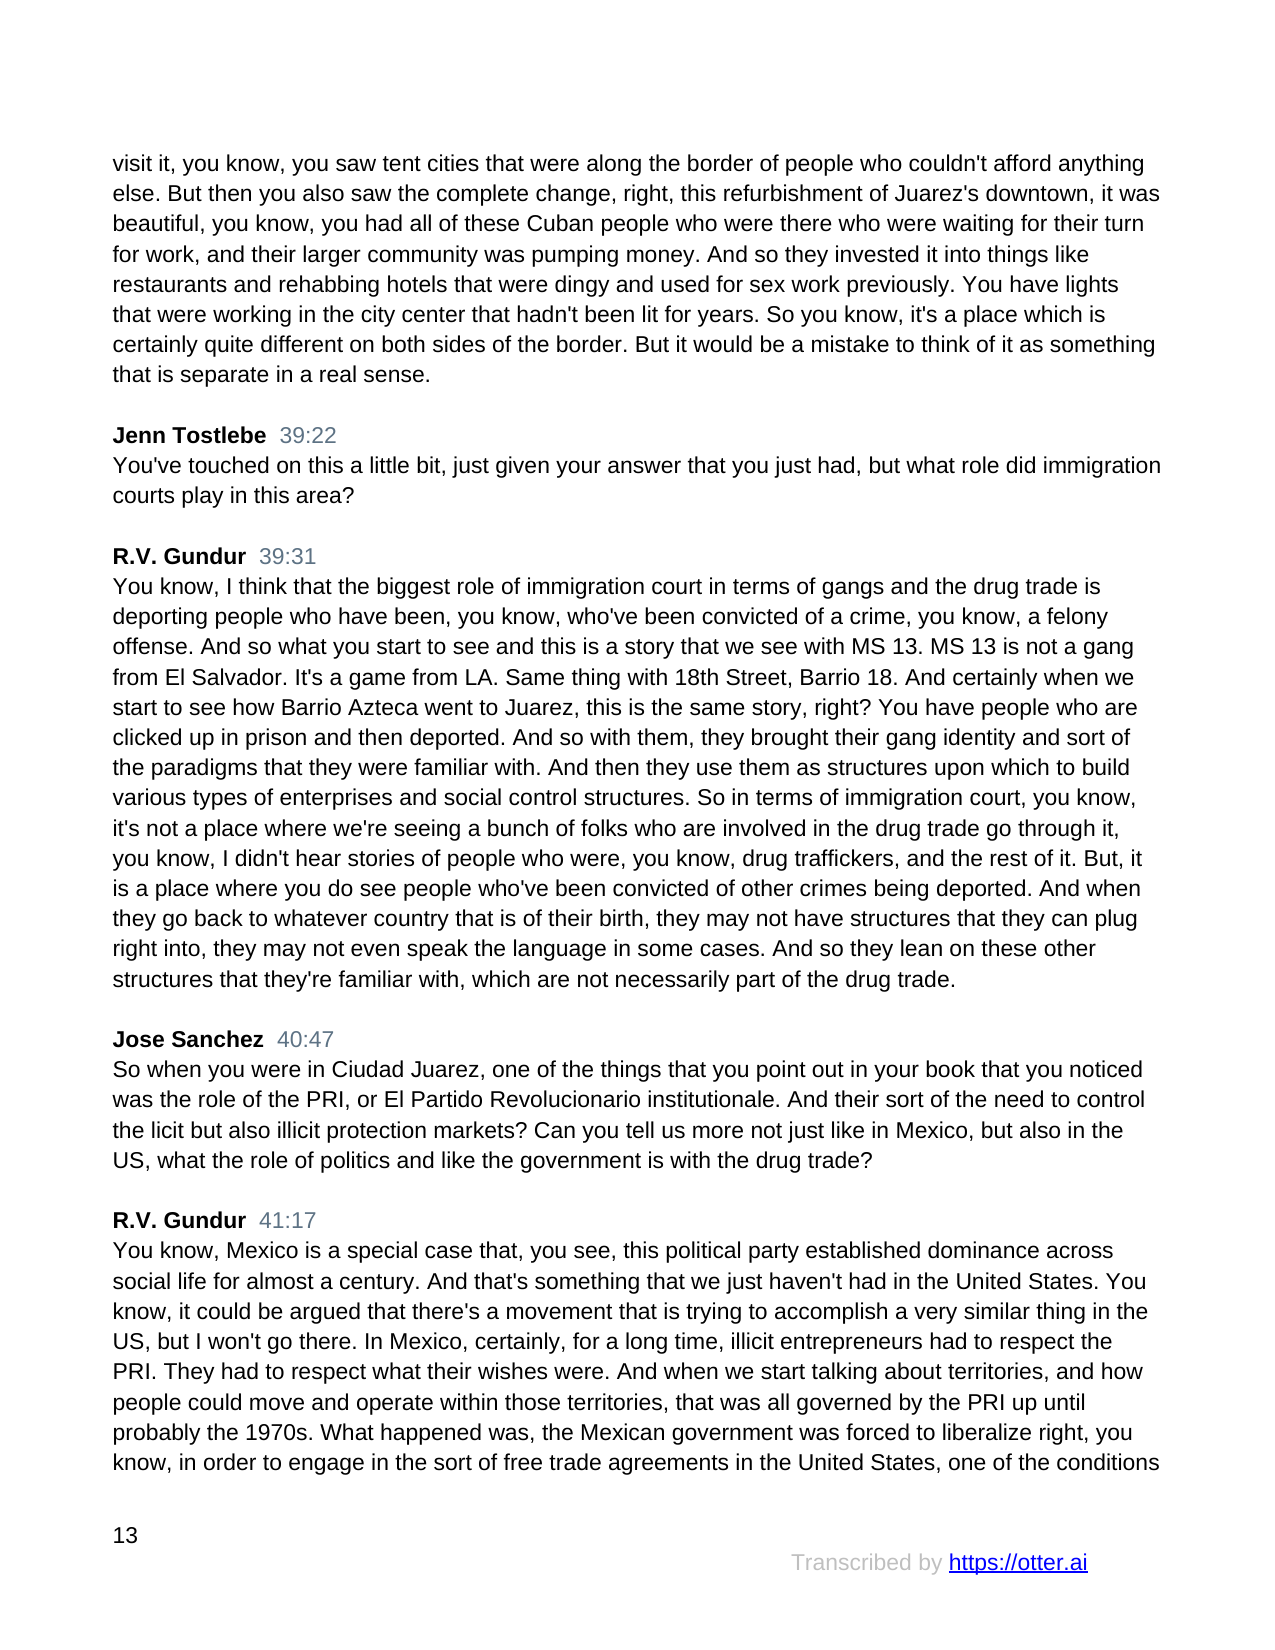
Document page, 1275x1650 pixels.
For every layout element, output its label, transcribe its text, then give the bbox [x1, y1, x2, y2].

text So when you were in Ciudad Juarez, one of the things that you point out in your book that you noticed was the role of the PRI, or El Partido Revolucionario institutionale. And their sort of the need to control the licit but also illicit protection markets? Can you tell us more not just like in Mexico, but also in the US, what the role of politics and like the government is with the drug trade? [112, 1056, 1162, 1173]
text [112, 1237, 1162, 1475]
text R.V. Gundur 39:31 [112, 543, 1162, 569]
text R.V. Gundur 41:17 [112, 1207, 1162, 1234]
text Jose Sanchez 40:47 [112, 1026, 1162, 1052]
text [112, 150, 1162, 388]
text You've touched on this a little bit, just given your answer that you just had, but what role did immigration courts play in this area? [112, 452, 1162, 509]
text Jenn Tostlebe 39:22 [112, 422, 1162, 448]
text You know, I think that the biggest role of immigration court in terms of gangs and the drug trade is deporting people who have been, you know, who've been convicted of a crime, you know, a felony offense. And so what you start to see and this is a story that we see with MS 13. MS 13 is not a gang from El Salvador. It's a game from LA. Same thing with 18th Street, Barrio 18. And certainly when we start to see how Barrio Azteca went to Juarez, this is the same story, right? You have people who are clicked up in prison and then deported. And so with them, they brought their gang identity and sort of the paradigms that they were familiar with. And then they use them as structures upon which to build various types of enterprises and social control structures. So in terms of immigration court, you know, it's not a place where we're seeing a bunch of folks who are involved in the drug trade go through it, you know, I didn't hear stories of people who were, you know, drug traffickers, and the rest of it. But, it is a place where you do see people who've been convicted of other crimes being deported. And when they go back to whatever country that is of their birth, they may not have structures that they can plug right into, they may not even speak the language in some cases. And so they lean on these other structures that they're familiar with, which are not necessarily part of the drug trade. [112, 573, 1162, 992]
